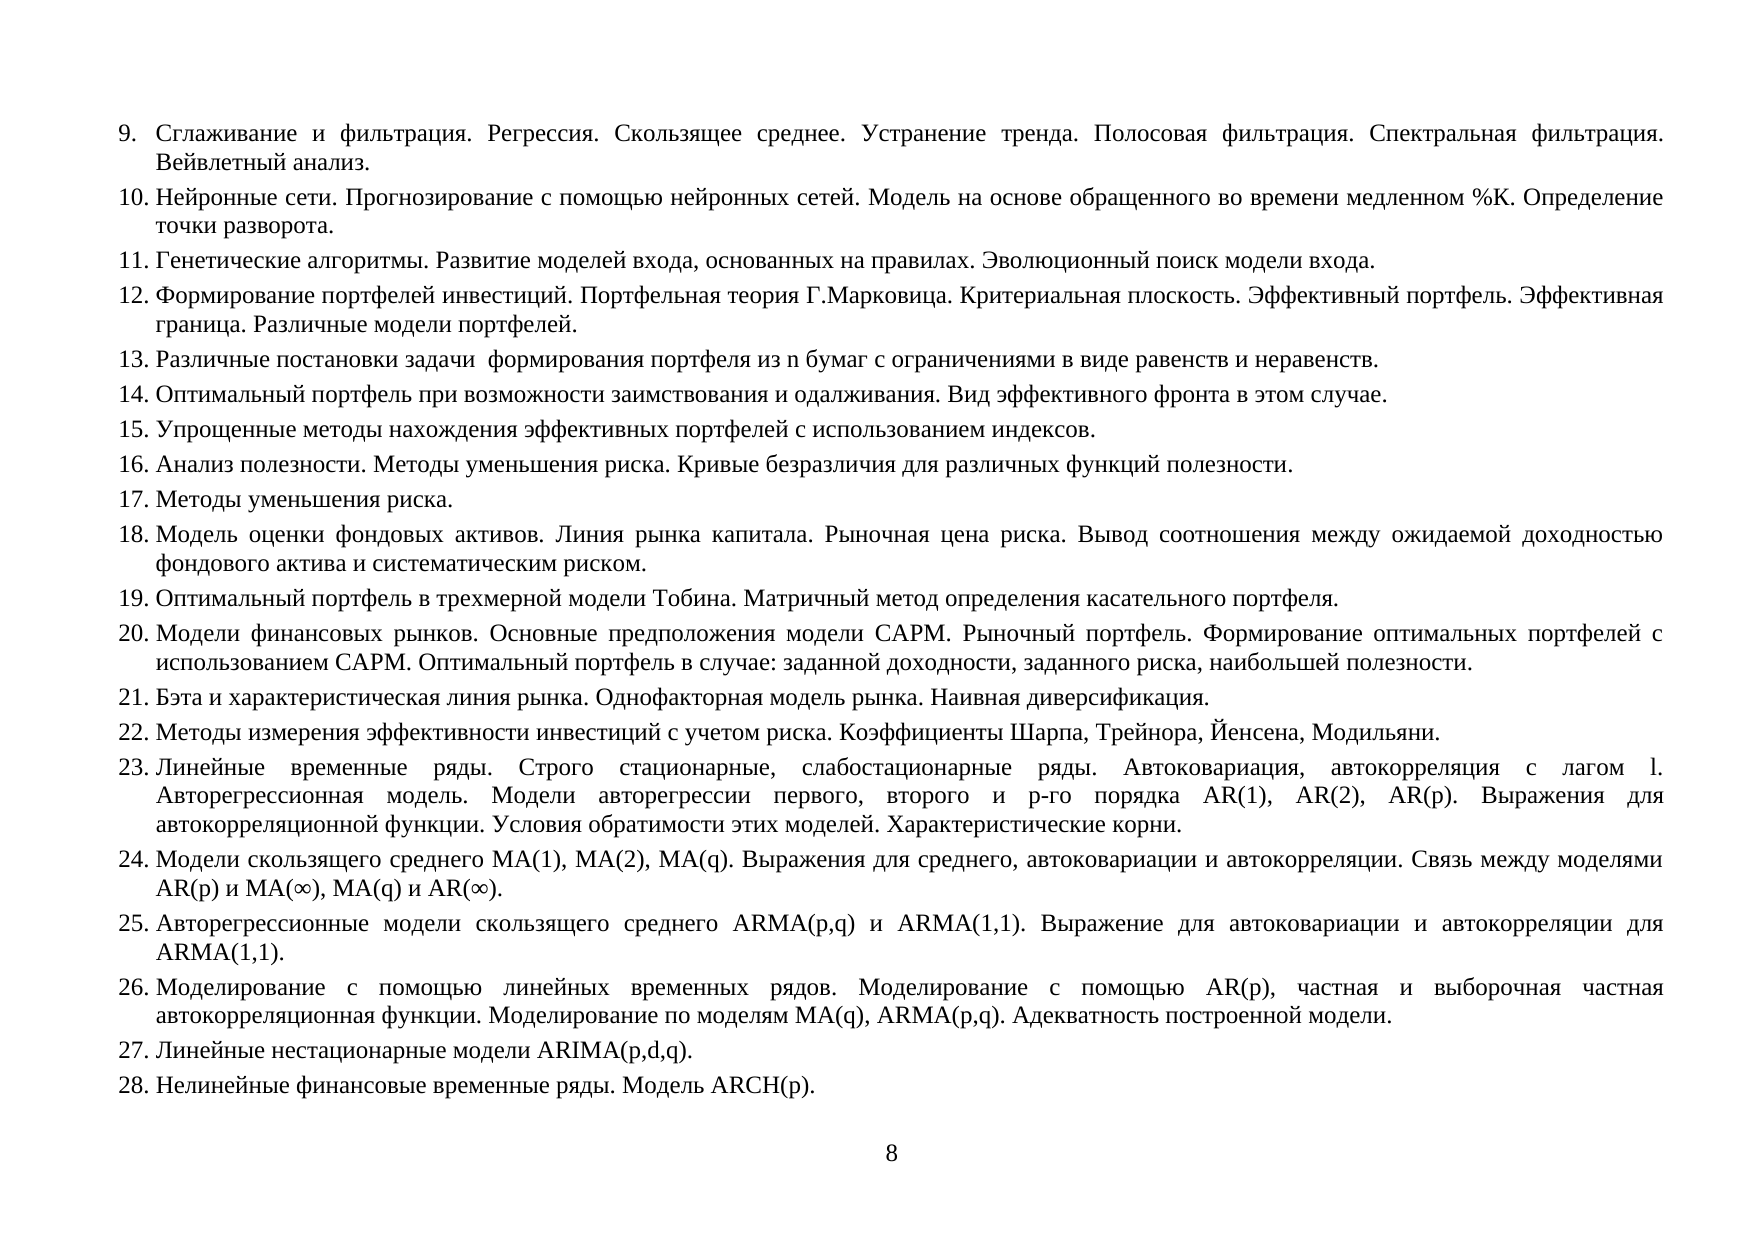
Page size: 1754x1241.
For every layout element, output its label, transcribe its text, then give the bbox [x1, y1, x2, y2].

list Оптимальный портфель в трехмерной модели Тобина. Матричный метод определения касательного портфеля. [118, 583, 1665, 612]
list Методы измерения эффективности инвестиций с учетом риска. Коэффициенты Шарпа, Трейнора, Йенсена, Модильяни. [118, 717, 1665, 746]
list Генетические алгоритмы. Развитие моделей входа, основанных на правилах. Эволюционный поиск модели входа. [118, 246, 1665, 274]
list Нейронные сети. Прогнозирование с помощью нейронных сетей. Модель на основе обращенного во времени медленном %К. Определение точки разворота. [118, 182, 1665, 239]
list Линейные временные ряды. Строго стационарные, слабостационарные ряды. Автоковариация, автокорреляция с лагом l. Авторегрессионная модель. Модели авторегрессии первого, второго и p-го порядка AR(1), AR(2), AR(p). Выражения для автокорреляционной функции. Условия обратимости этих моделей. Характеристические корни. [118, 752, 1665, 838]
list Оптимальный портфель при возможности заимствования и одалживания. Вид эффективного фронта в этом случае. [118, 379, 1665, 408]
list Упрощенные методы нахождения эффективных портфелей с использованием индексов. [118, 414, 1665, 443]
list Сглаживание и фильтрация. Регрессия. Скользящее среднее. Устранение тренда. Полосовая фильтрация. Спектральная фильтрация. Вейвлетный анализ. [118, 118, 1665, 176]
list Моделирование с помощью линейных временных рядов. Моделирование с помощью AR(p), частная и выборочная частная автокорреляционная функции. Моделирование по моделям MA(q), ARMA(p,q). Адекватность построенной модели. [118, 972, 1665, 1029]
list Бэта и характеристическая линия рынка. Однофакторная модель рынка. Наивная диверсификация. [118, 682, 1665, 711]
list Линейные нестационарные модели ARIMA(p,d,q). [118, 1036, 1665, 1064]
list Методы уменьшения риска. [118, 484, 1665, 513]
list Авторегрессионные модели скользящего среднего ARMA(p,q) и ARMA(1,1). Выражение для автоковариации и автокорреляции для ARMA(1,1). [118, 908, 1665, 966]
list Анализ полезности. Методы уменьшения риска. Кривые безразличия для различных функций полезности. [118, 449, 1665, 478]
list Различные постановки задачи формирования портфеля из n бумаг с ограничениями в виде равенств и неравенств. [118, 344, 1665, 373]
list Формирование портфелей инвестиций. Портфельная теория Г.Марковица. Критериальная плоскость. Эффективный портфель. Эффективная граница. Различные модели портфелей. [118, 281, 1665, 338]
list Модели скользящего среднего MA(1), MA(2), MA(q). Выражения для среднего, автоковариации и автокорреляции. Связь между моделями AR(p) и MA(∞), MA(q) и AR(∞). [118, 844, 1665, 902]
list Нелинейные финансовые временные ряды. Модель ARCH(p). [118, 1071, 1665, 1099]
list Модели финансовых рынков. Основные предположения модели CAPM. Рыночный портфель. Формирование оптимальных портфелей с использованием CAPM. Оптимальный портфель в случае: заданной доходности, заданного риска, наибольшей полезности. [118, 618, 1665, 676]
list Модель оценки фондовых активов. Линия рынка капитала. Рыночная цена риска. Вывод соотношения между ожидаемой доходностью фондового актива и систематическим риском. [118, 519, 1665, 577]
